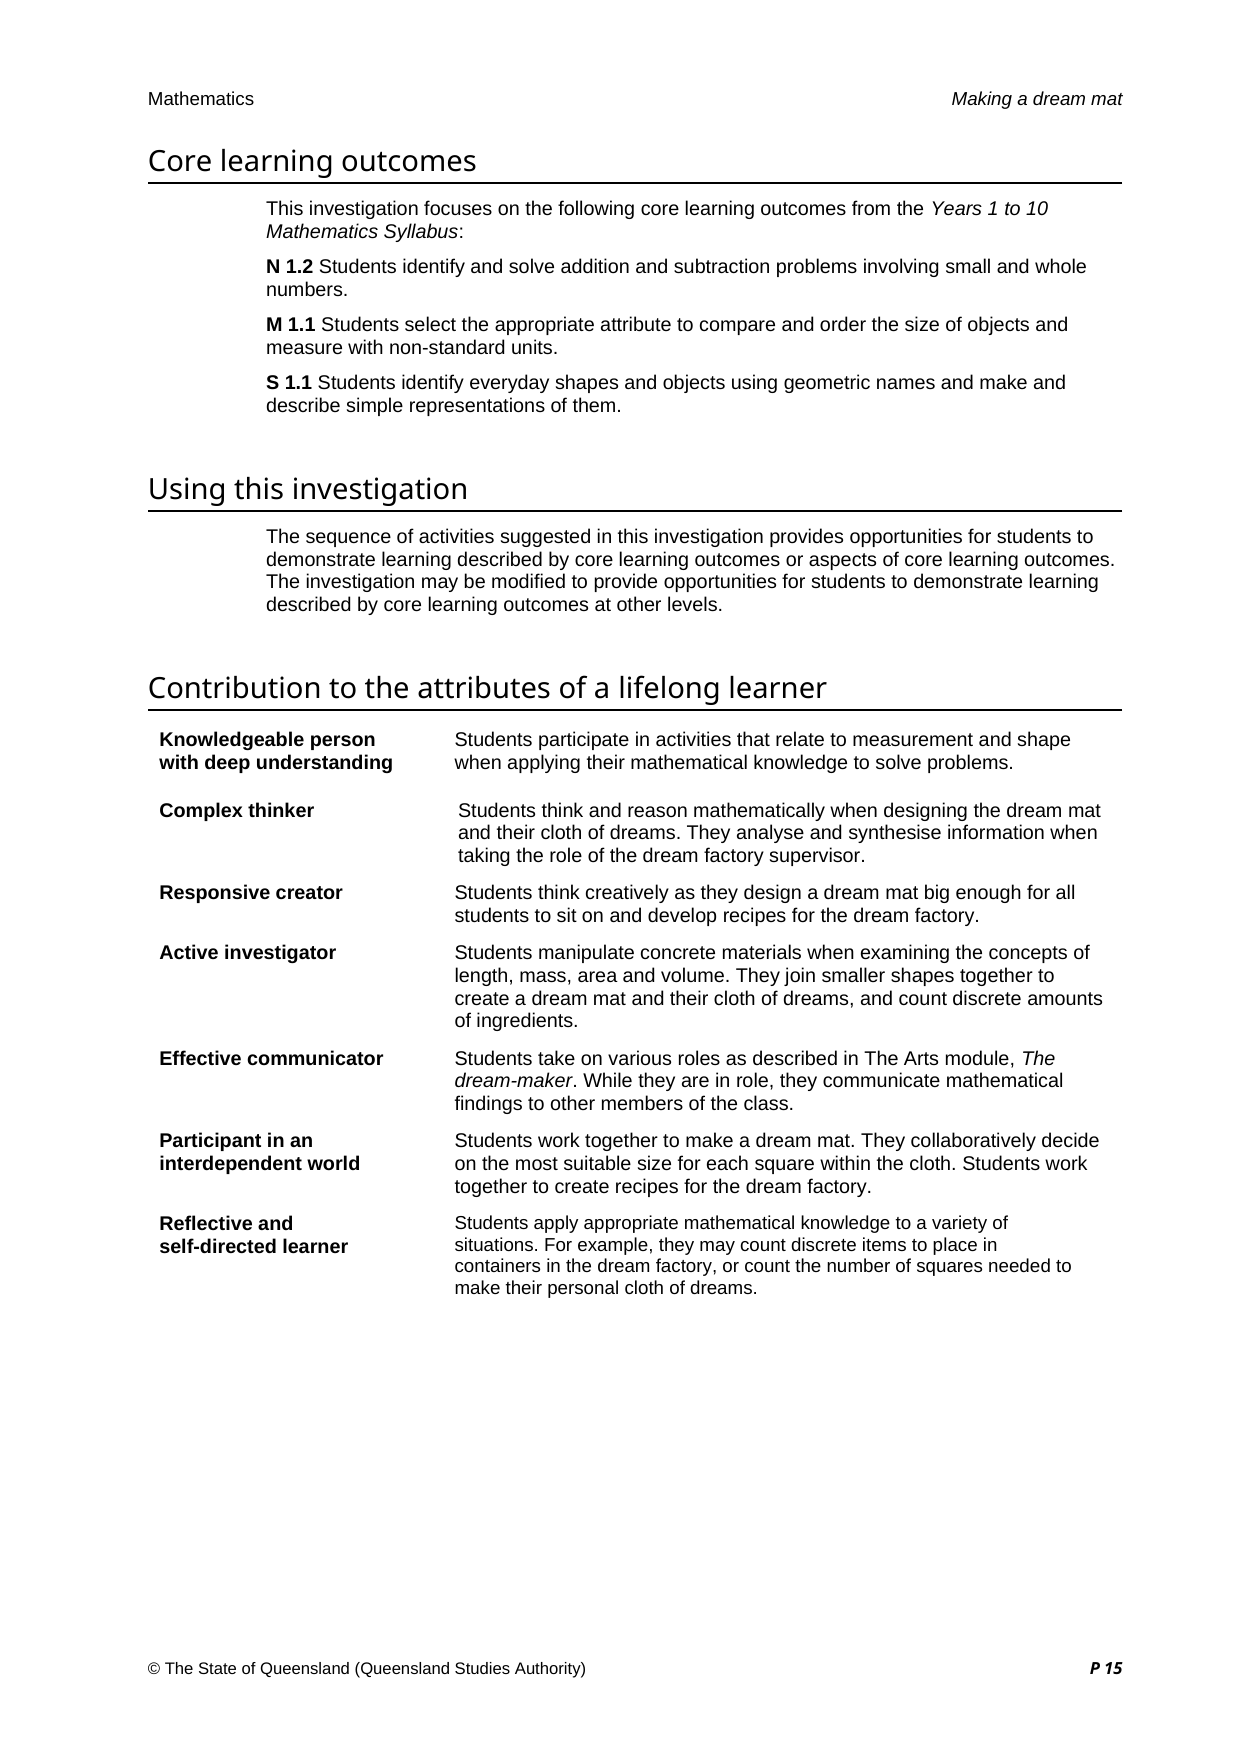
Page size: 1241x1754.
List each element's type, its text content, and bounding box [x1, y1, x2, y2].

subtitle Contribution to the attributes of a lifelong learner [148, 668, 1122, 709]
table_cell Students manipulate concrete materials when examining the concepts of length, mass, area and volume. They join smaller shapes together to create a dream mat and their cloth of dreams, and count discrete amounts of ingredients. [443, 929, 1122, 1034]
table_header Students participate in activities that relate to measurement and shape when applying their mathematical knowledge to solve problems. [443, 716, 1122, 786]
table_cell Complex thinker [148, 786, 443, 869]
table_cell Students think creatively as they design a dream mat big enough for all students to sit on and develop recipes for the dream factory. [443, 869, 1122, 929]
subtitle Using this investigation [148, 468, 1122, 510]
text The sequence of activities suggested in this investigation provides opportunities for students to demonstrate learning described by core learning outcomes or aspects of core learning outcomes. The investigation may be modified to provide opportunities for students to demonstrate learning described by core learning outcomes at other levels. [266, 525, 1117, 616]
table_header Reflective and self-directed learner [148, 1200, 443, 1311]
subtitle Core learning outcomes [148, 141, 1122, 182]
table_cell Students take on various roles as described in The Arts module, The dream-maker. While they are in role, they communicate mathematical findings to other members of the class. [443, 1034, 1122, 1117]
table_header Knowledgeable person with deep understanding [148, 716, 443, 786]
text N 1.2 Students identify and solve addition and subtraction problems involving small and whole numbers. [266, 255, 1117, 300]
text This investigation focuses on the following core learning outcomes from the Years 1 to 10 Mathematics Syllabus: [266, 197, 1117, 242]
text M 1.1 Students select the appropriate attribute to compare and order the size of objects and measure with non-standard units. [266, 313, 1117, 358]
table_cell Responsive creator [148, 869, 443, 929]
table_cell Students think and reason mathematically when designing the dream mat and their cloth of dreams. They analyse and synthesise information when taking the role of the dream factory supervisor. [443, 786, 1122, 869]
table_cell Participant in an interdependent world [148, 1117, 443, 1199]
text S 1.1 Students identify everyday shapes and objects using geometric names and make and describe simple representations of them. [266, 371, 1117, 416]
table_cell Students work together to make a dream mat. They collaboratively decide on the most suitable size for each square within the cloth. Students work together to create recipes for the dream factory. [443, 1117, 1122, 1199]
table_header Students apply appropriate mathematical knowledge to a variety of situations. For example, they may count discrete items to place in containers in the dream factory, or count the number of squares needed to make their personal cloth of dreams. [443, 1200, 1122, 1311]
table_cell Active investigator [148, 929, 443, 1034]
table_cell Effective communicator [148, 1034, 443, 1117]
